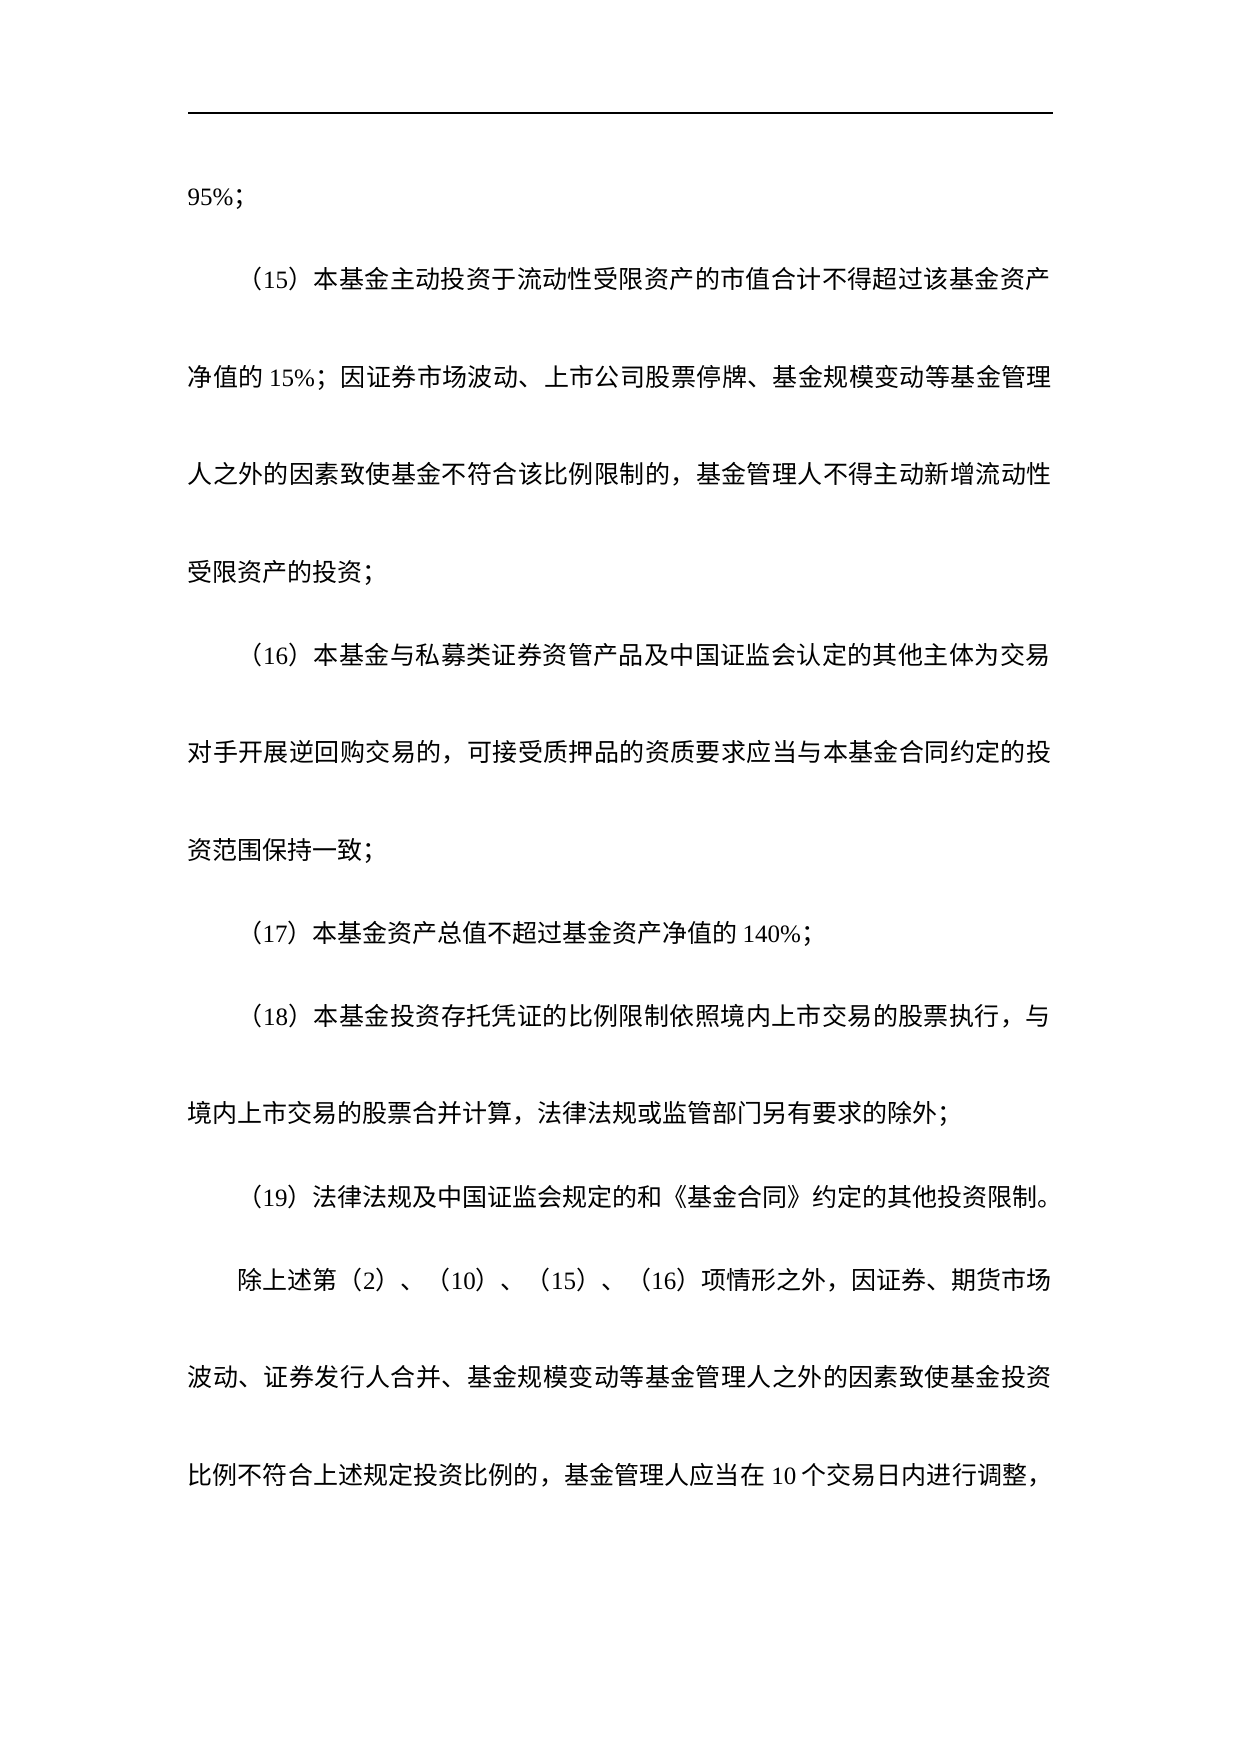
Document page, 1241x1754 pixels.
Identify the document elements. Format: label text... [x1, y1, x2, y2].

text （18）本基金投资存托凭证的比例限制依照境内上市交易的股票执行，与境内上市交易的股票合并计算，法律法规或监管部门另有要求的除外； [187, 982, 1053, 1144]
text （17）本基金资产总值不超过基金资产净值的140%； [187, 899, 1053, 964]
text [187, 1246, 1053, 1506]
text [187, 162, 1053, 227]
text （16）本基金与私募类证券资管产品及中国证监会认定的其他主体为交易对手开展逆回购交易的，可接受质押品的资质要求应当与本基金合同约定的投资范围保持一致； [187, 621, 1053, 881]
text （15）本基金主动投资于流动性受限资产的市值合计不得超过该基金资产净值的15%；因证券市场波动、上市公司股票停牌、基金规模变动等基金管理人之外的因素致使基金不符合该比例限制的，基金管理人不得主动新增流动性受限资产的投资； [187, 245, 1053, 603]
text （19）法律法规及中国证监会规定的和《基金合同》约定的其他投资限制。 [187, 1163, 1053, 1228]
